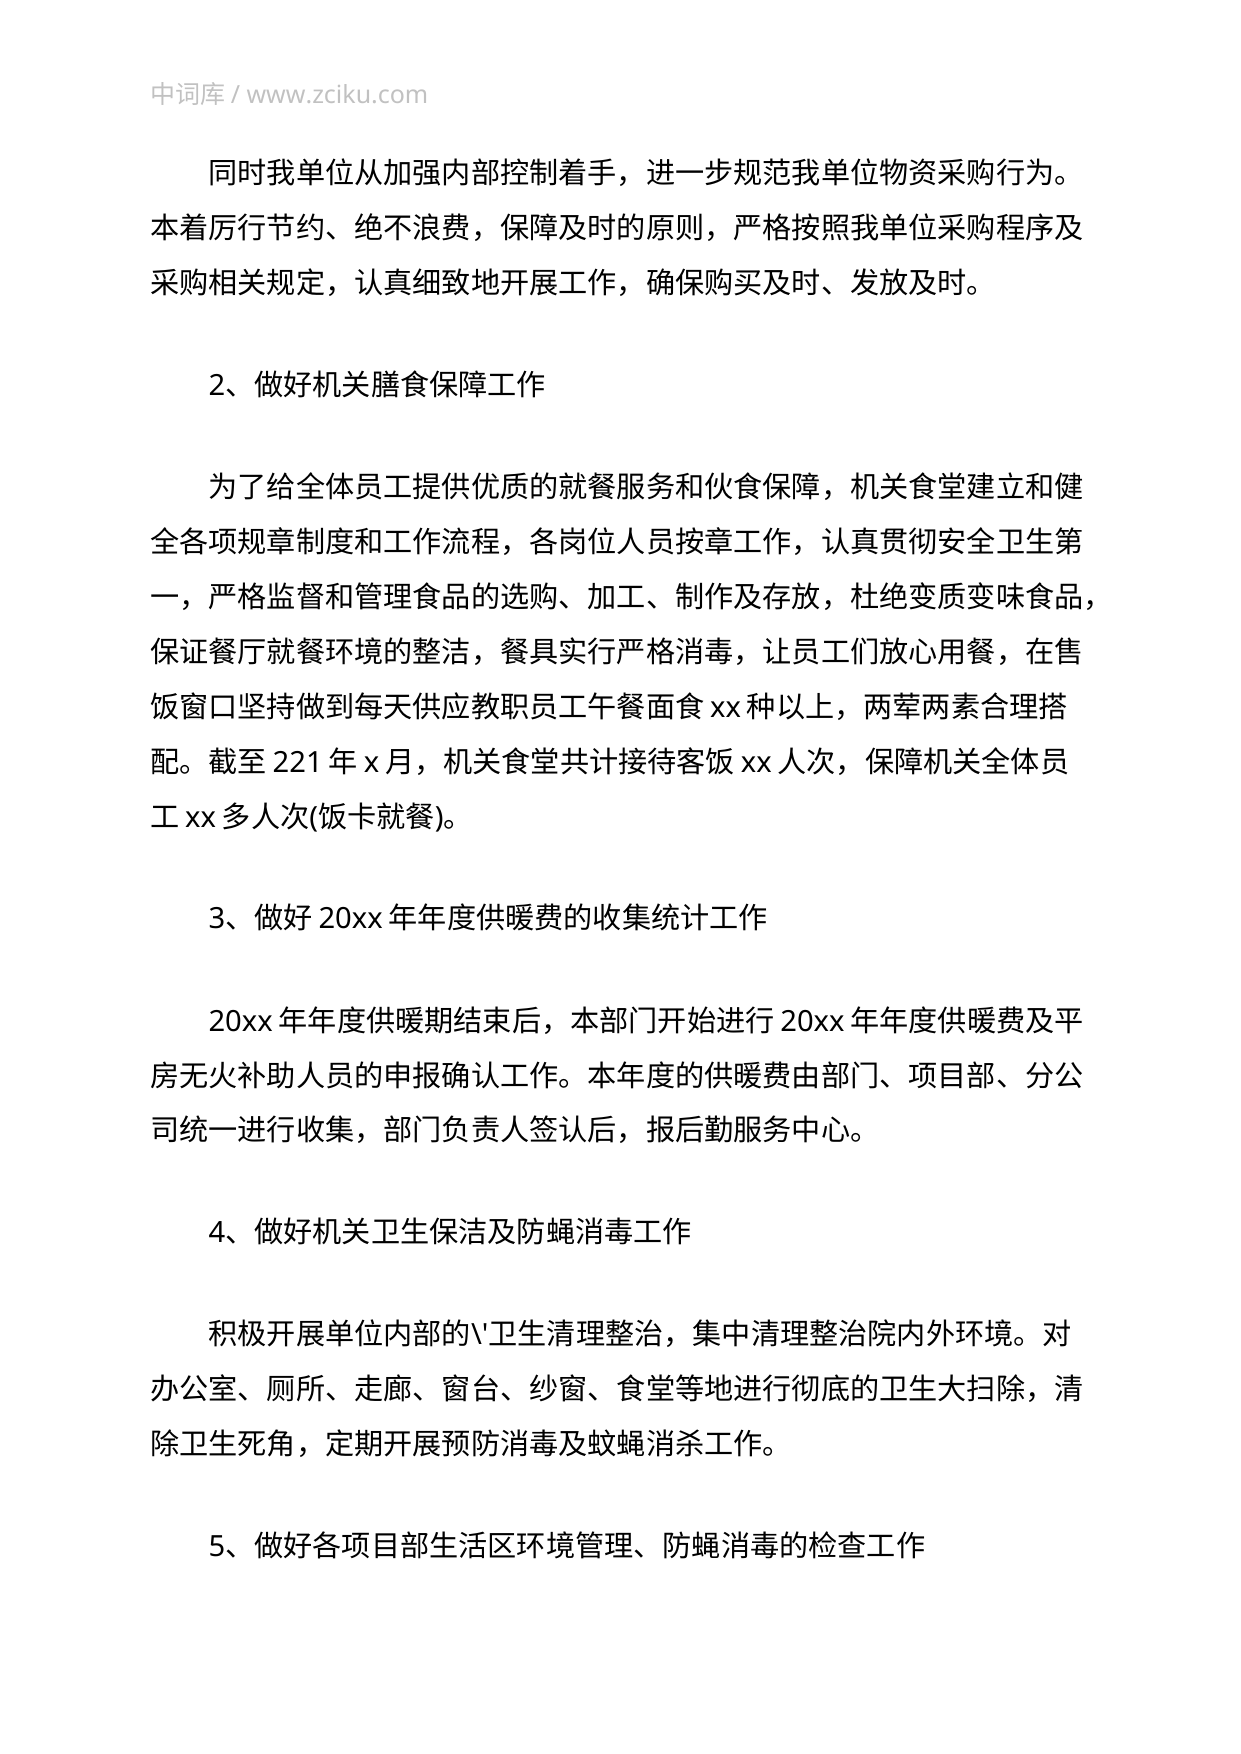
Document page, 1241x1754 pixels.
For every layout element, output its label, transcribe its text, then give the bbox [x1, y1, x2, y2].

text 3、做好20xx年年度供暖费的收集统计工作 [150, 895, 1090, 937]
text 4、做好机关卫生保洁及防蝇消毒工作 [150, 1209, 1090, 1251]
text 2、做好机关膳食保障工作 [150, 362, 1090, 404]
text 20xx年年度供暖期结束后，本部门开始进行20xx年年度供暖费及平房无火补助人员的申报确认工作。本年度的供暖费由部门、项目部、分公司统一进行收集，部门负责人签认后，报后勤服务中心。 [150, 997, 1090, 1149]
text 为了给全体员工提供优质的就餐服务和伙食保障，机关食堂建立和健全各项规章制度和工作流程，各岗位人员按章工作，认真贯彻安全卫生第一，严格监督和管理食品的选购、加工、制作及存放，杜绝变质变味食品，保证餐厅就餐环境的整洁，餐具实行严格消毒，让员工们放心用餐，在售饭窗口坚持做到每天供应教职员工午餐面食xx种以上，两荤两素合理搭配。截至221年x月，机关食堂共计接待客饭xx人次，保障机关全体员工xx多人次(饭卡就餐)。 [150, 463, 1090, 836]
text 积极开展单位内部的\'卫生清理整治，集中清理整治院内外环境。对办公室、厕所、走廊、窗台、纱窗、食堂等地进行彻底的卫生大扫除，清除卫生死角，定期开展预防消毒及蚊蝇消杀工作。 [150, 1311, 1090, 1463]
text 5、做好各项目部生活区环境管理、防蝇消毒的检查工作 [150, 1522, 1090, 1565]
text 同时我单位从加强内部控制着手，进一步规范我单位物资采购行为。本着厉行节约、绝不浪费，保障及时的原则，严格按照我单位采购程序及采购相关规定，认真细致地开展工作，确保购买及时、发放及时。 [150, 150, 1090, 302]
